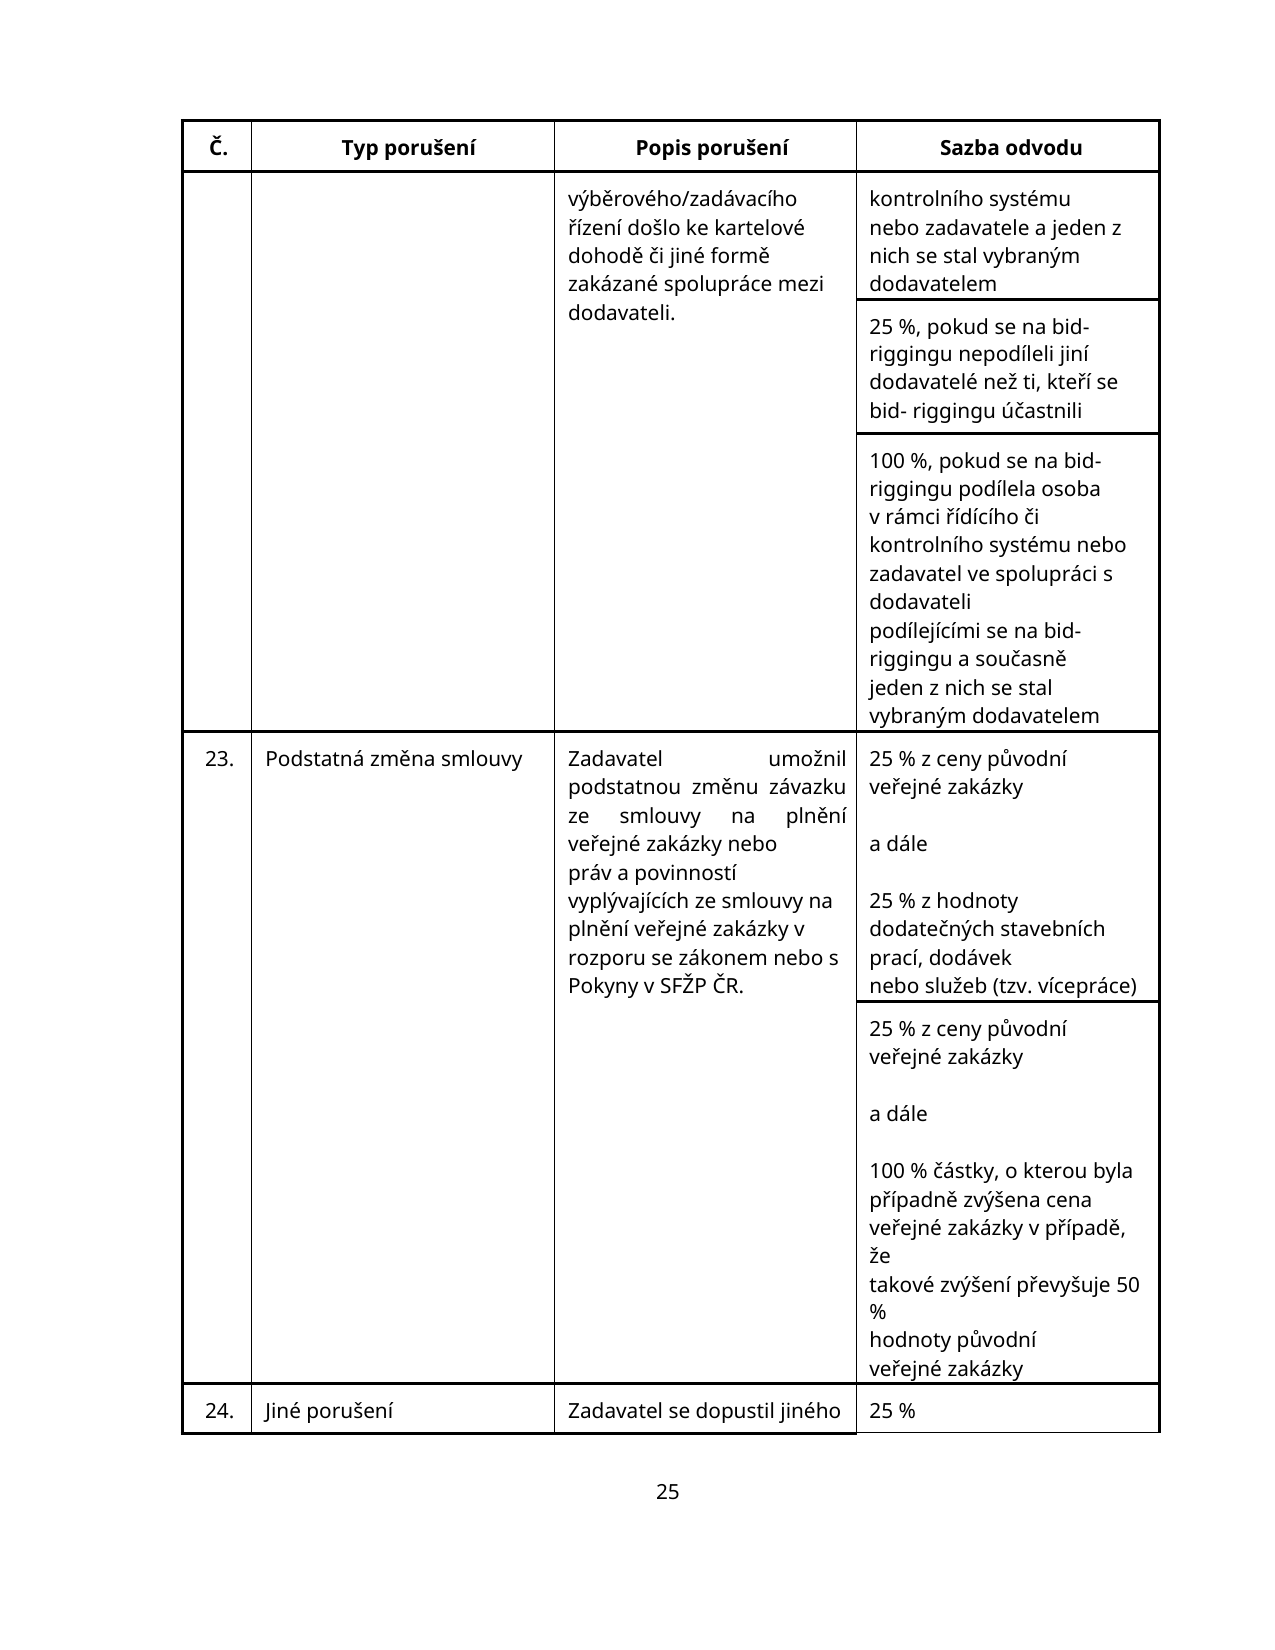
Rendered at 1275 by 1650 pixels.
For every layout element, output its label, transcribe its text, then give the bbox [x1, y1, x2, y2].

table_cell 100 %, pokud se na bid- riggingu podílela osoba v rámci řídícího či kontrolního systému nebo zadavatel ve spolupráci s dodavateli podílejícími se na bid- riggingu a současně jeden z nich se stal vybraným dodavatelem [857, 435, 1158, 729]
table_cell kontrolního systému nebo zadavatele a jeden z nich se stal vybraným dodavatelem [857, 173, 1158, 298]
table_header Popis porušení [555, 122, 856, 170]
table_cell Jiné porušení [252, 1385, 554, 1432]
table_header Typ porušení [252, 122, 554, 170]
table_cell Podstatná změna smlouvy [252, 733, 554, 1382]
table_cell 23. [184, 733, 251, 1382]
table_header Sazba odvodu [857, 122, 1158, 170]
table_cell 25 % [857, 1385, 1158, 1432]
table_cell [184, 173, 251, 729]
table_cell 25 %, pokud se na bid- riggingu nepodíleli jiní dodavatelé než ti, kteří se bid- riggingu účastnili [857, 301, 1158, 432]
table_header Č. [184, 122, 251, 170]
table_cell 25 % z ceny původní veřejné zakázky a dále 100 % částky, o kterou byla případně zvýšena cena veřejné zakázky v případě, že takové zvýšení převyšuje 50 % hodnoty původní veřejné zakázky [857, 1003, 1158, 1382]
table_cell 24. [184, 1385, 251, 1432]
table_cell Zadavatel umožnil podstatnou změnu závazku ze smlouvy na plnění veřejné zakázky nebo práv a povinností vyplývajících ze smlouvy na plnění veřejné zakázky v rozporu se zákonem nebo s Pokyny v SFŽP ČR. [555, 733, 856, 1382]
table_cell [252, 173, 554, 729]
table_cell 25 % z ceny původní veřejné zakázky a dále 25 % z hodnoty dodatečných stavebních prací, dodávek nebo služeb (tzv. vícepráce) [857, 733, 1158, 1000]
table_cell výběrového/zadávacího řízení došlo ke kartelové dohodě či jiné formě zakázané spolupráce mezi dodavateli. [555, 173, 856, 729]
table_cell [555, 1385, 856, 1432]
